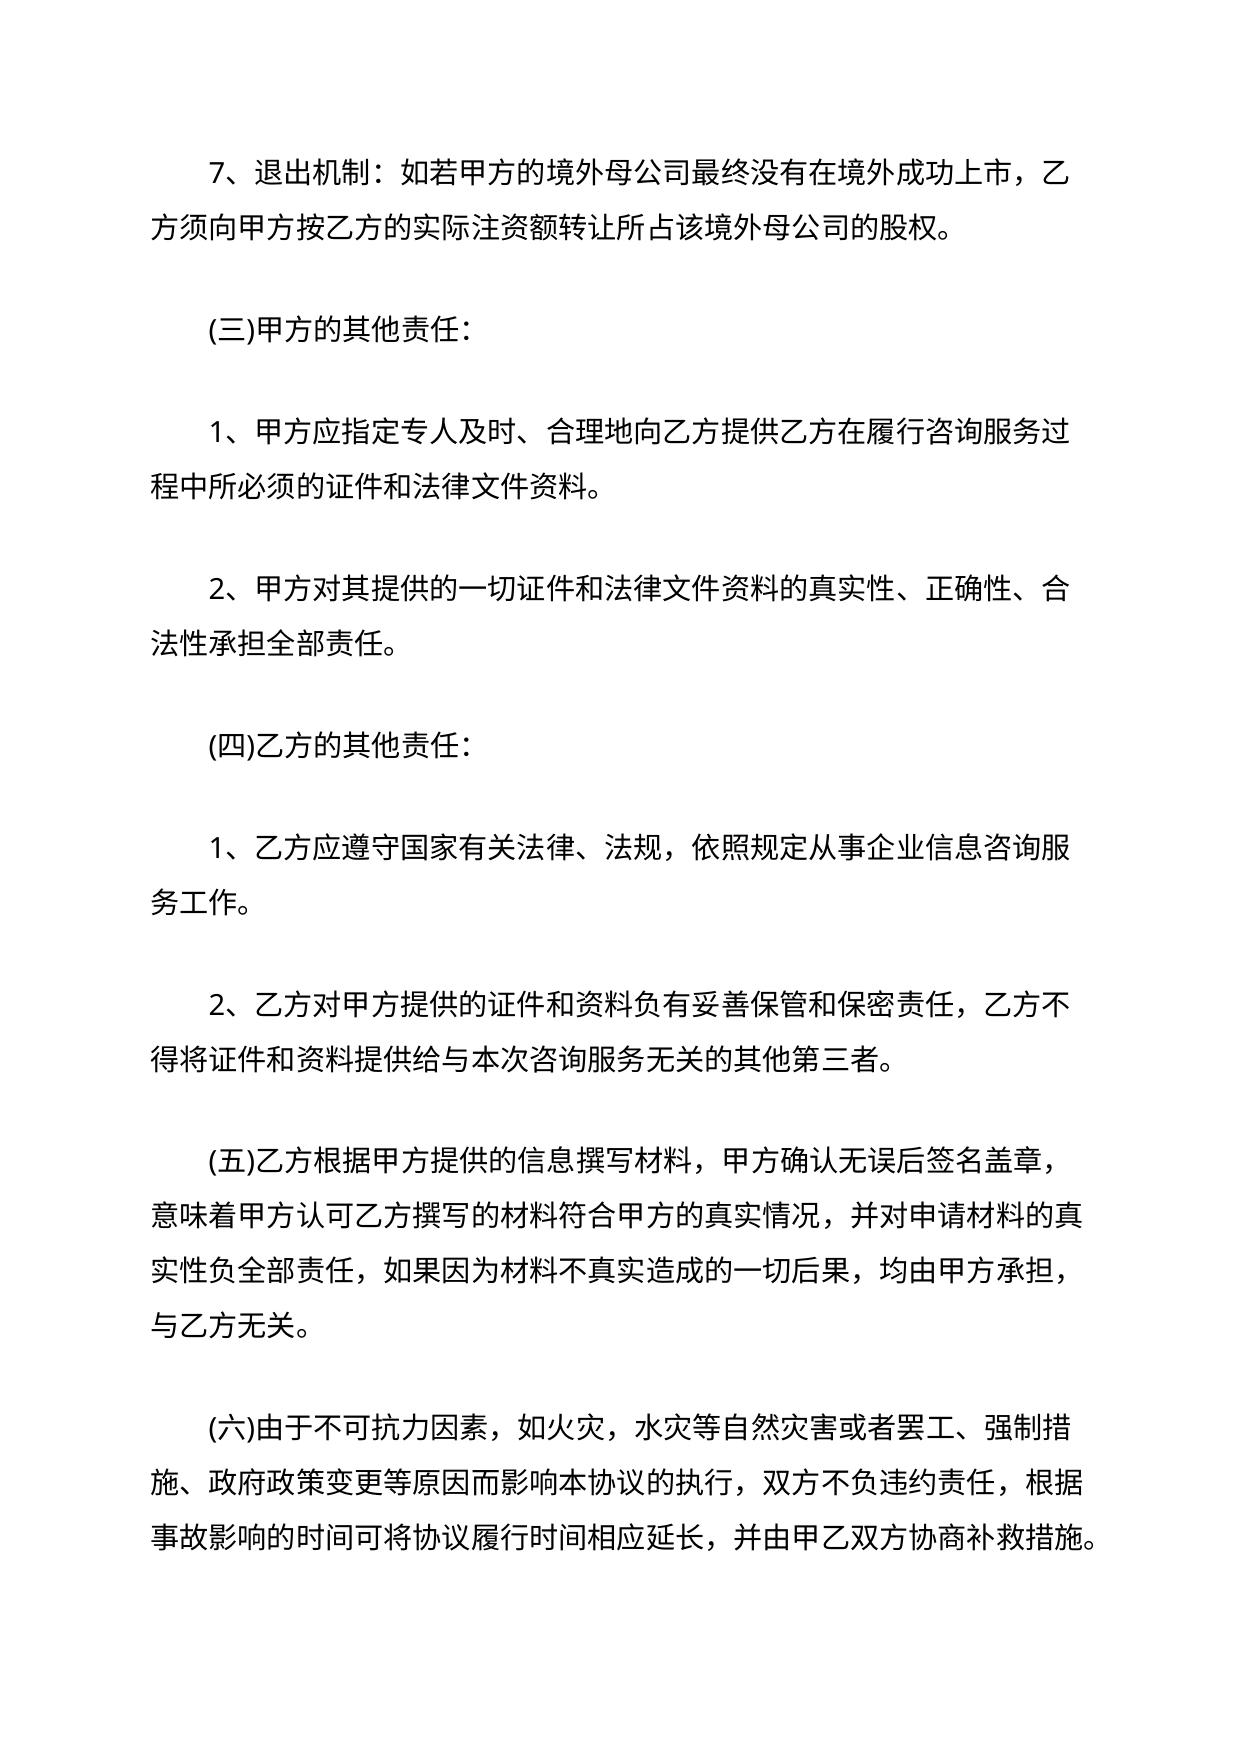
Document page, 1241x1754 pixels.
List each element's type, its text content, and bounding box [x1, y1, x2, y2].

text (三)甲方的其他责任： [150, 307, 1090, 349]
text 1、甲方应指定专人及时、合理地向乙方提供乙方在履行咨询服务过程中所必须的证件和法律文件资料。 [150, 409, 1090, 506]
text (五)乙方根据甲方提供的信息撰写材料，甲方确认无误后签名盖章，意味着甲方认可乙方撰写的材料符合甲方的真实情况，并对申请材料的真实性负全部责任，如果因为材料不真实造成的一切后果，均由甲方承担，与乙方无关。 [150, 1138, 1090, 1345]
text 1、乙方应遵守国家有关法律、法规，依照规定从事企业信息咨询服务工作。 [150, 824, 1090, 922]
text 2、甲方对其提供的一切证件和法律文件资料的真实性、正确性、合法性承担全部责任。 [150, 566, 1090, 663]
text 7、退出机制：如若甲方的境外母公司最终没有在境外成功上市，乙方须向甲方按乙方的实际注资额转让所占该境外母公司的股权。 [150, 150, 1090, 247]
text (六)由于不可抗力因素，如火灾，水灾等自然灾害或者罢工、强制措施、政府政策变更等原因而影响本协议的执行，双方不负违约责任，根据事故影响的时间可将协议履行时间相应延长，并由甲乙双方协商补救措施。 [150, 1404, 1090, 1557]
text 2、乙方对甲方提供的证件和资料负有妥善保管和保密责任，乙方不得将证件和资料提供给与本次咨询服务无关的其他第三者。 [150, 981, 1090, 1078]
text (四)乙方的其他责任： [150, 722, 1090, 765]
